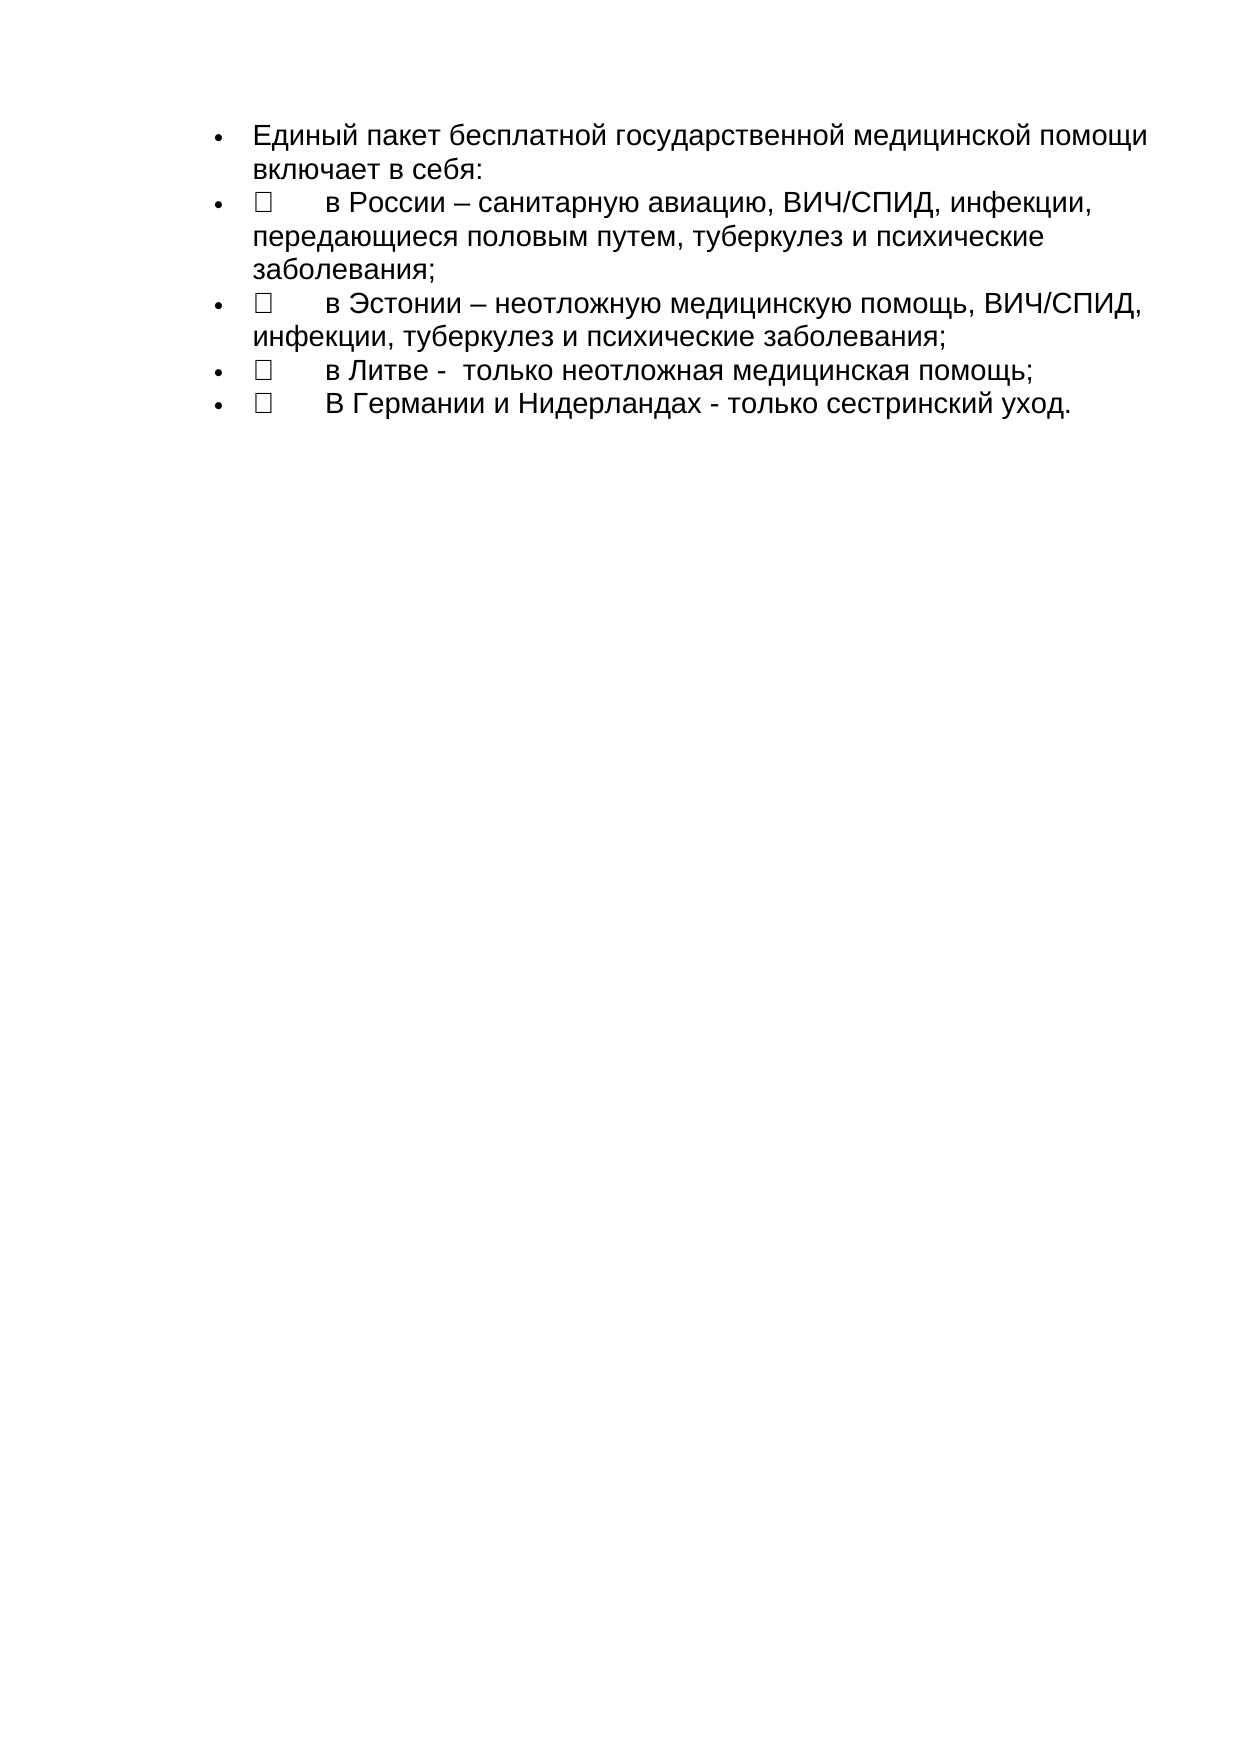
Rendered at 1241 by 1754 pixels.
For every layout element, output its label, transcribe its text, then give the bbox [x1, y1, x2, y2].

list  в Эстонии – неотложную медицинскую помощь, ВИЧ/СПИД, инфекции, туберкулез и психические заболевания; [215, 286, 1152, 353]
list  В Германии и Нидерландах - только сестринский уход. [215, 386, 1152, 420]
list  в России – санитарную авиацию, ВИЧ/СПИД, инфекции, передающиеся половым путем, туберкулез и психические заболевания; [215, 185, 1152, 286]
list  в Литве - только неотложная медицинская помощь; [215, 353, 1152, 386]
list Единый пакет бесплатной государственной медицинской помощи включает в себя: [215, 118, 1152, 185]
